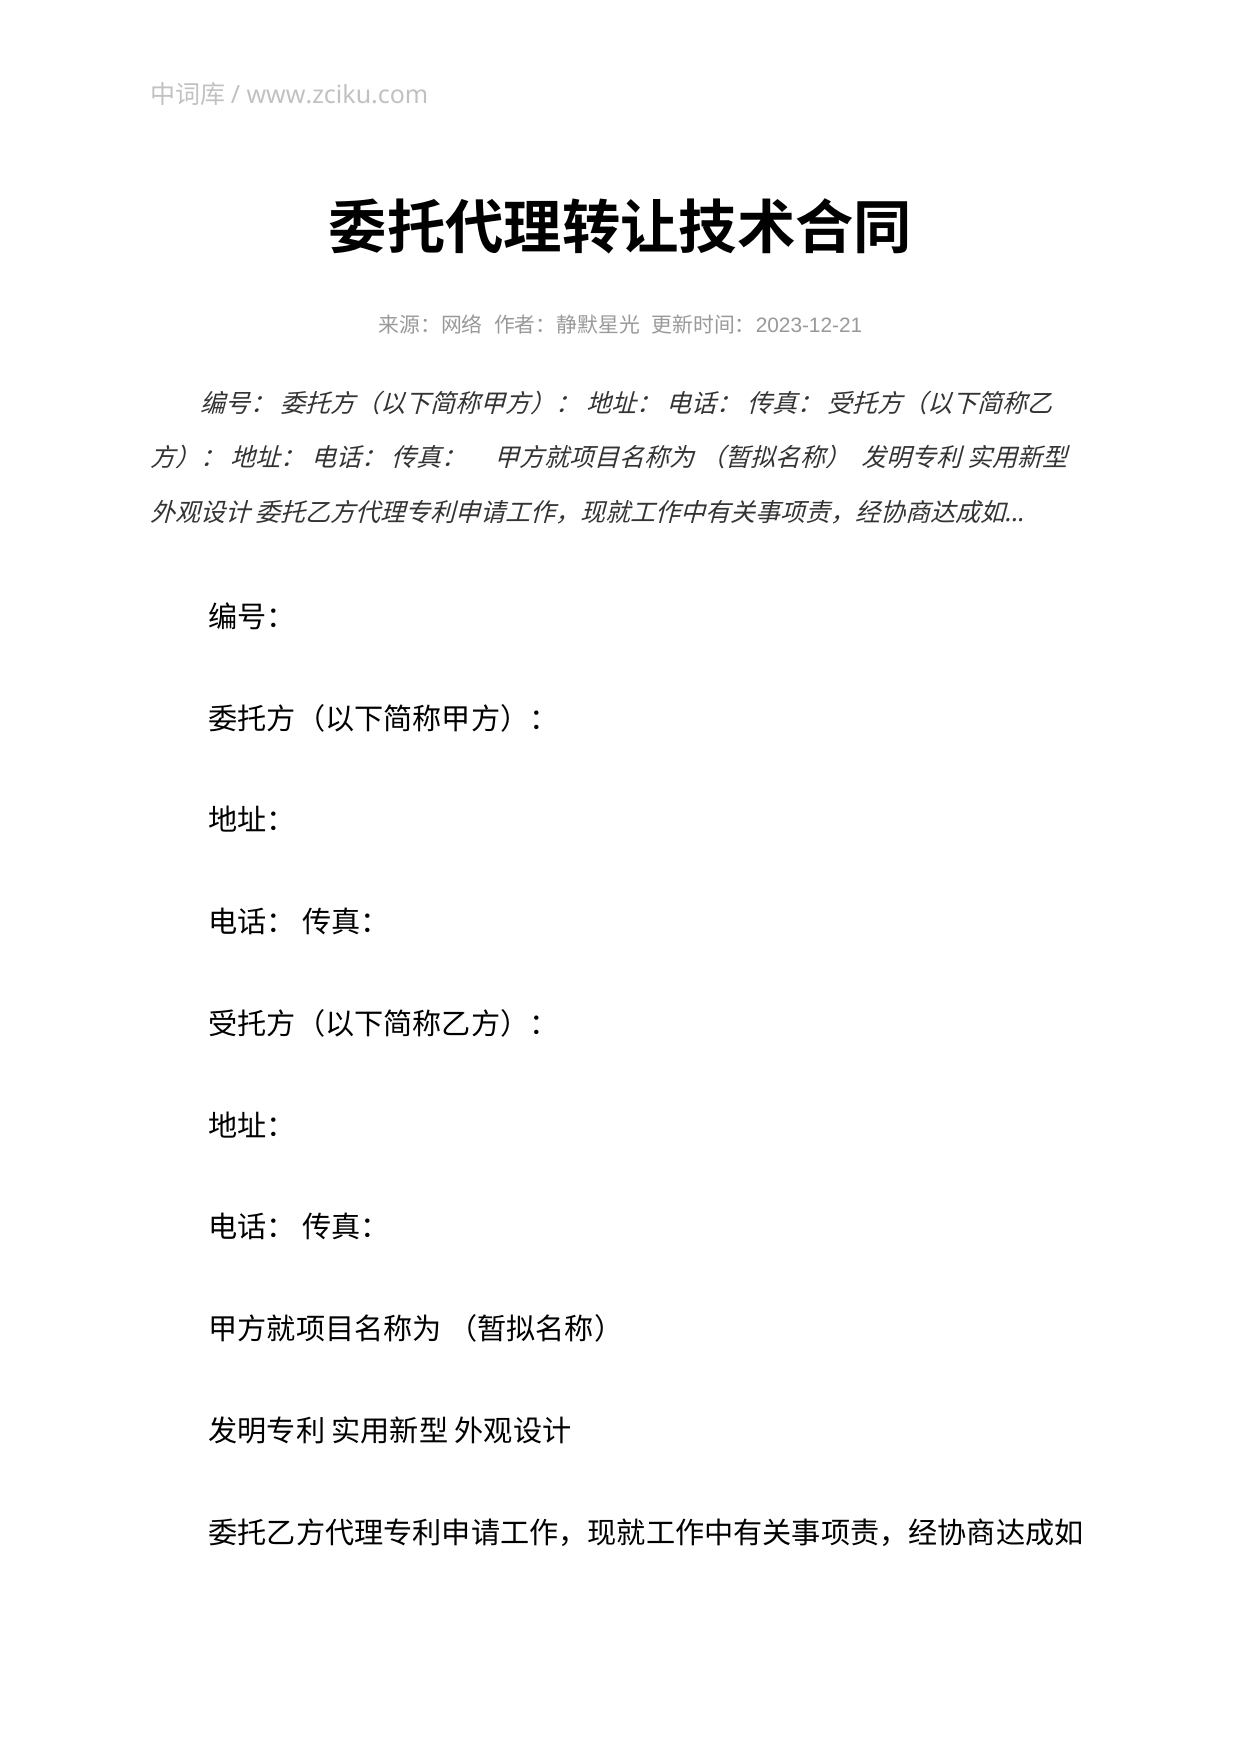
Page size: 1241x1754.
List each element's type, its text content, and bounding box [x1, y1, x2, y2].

text 来源：网络 作者：静默星光 更新时间：2023-12-21 [150, 313, 1090, 337]
text 地址： [150, 797, 1090, 839]
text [150, 1509, 1090, 1552]
text 委托方（以下简称甲方）： [150, 695, 1090, 737]
text 电话： 传真： [150, 1204, 1090, 1246]
text 发明专利 实用新型 外观设计 [150, 1408, 1090, 1450]
text 地址： [150, 1102, 1090, 1144]
text 受托方（以下简称乙方）： [150, 1001, 1090, 1043]
text 甲方就项目名称为 （暂拟名称） [150, 1306, 1090, 1348]
text 编号： 委托方（以下简称甲方）： 地址： 电话： 传真： 受托方（以下简称乙方）： 地址： 电话： 传真： 甲方就项目名称为 （暂拟名称） 发明专利 实用新型 外观设计 委托乙方代理专利申请工作，现就工作中有关事项责，经协商达成如... [150, 383, 1090, 528]
text 电话： 传真： [150, 899, 1090, 941]
text 编号： [150, 593, 1090, 636]
subtitle 委托代理转让技术合同 [150, 181, 1090, 266]
